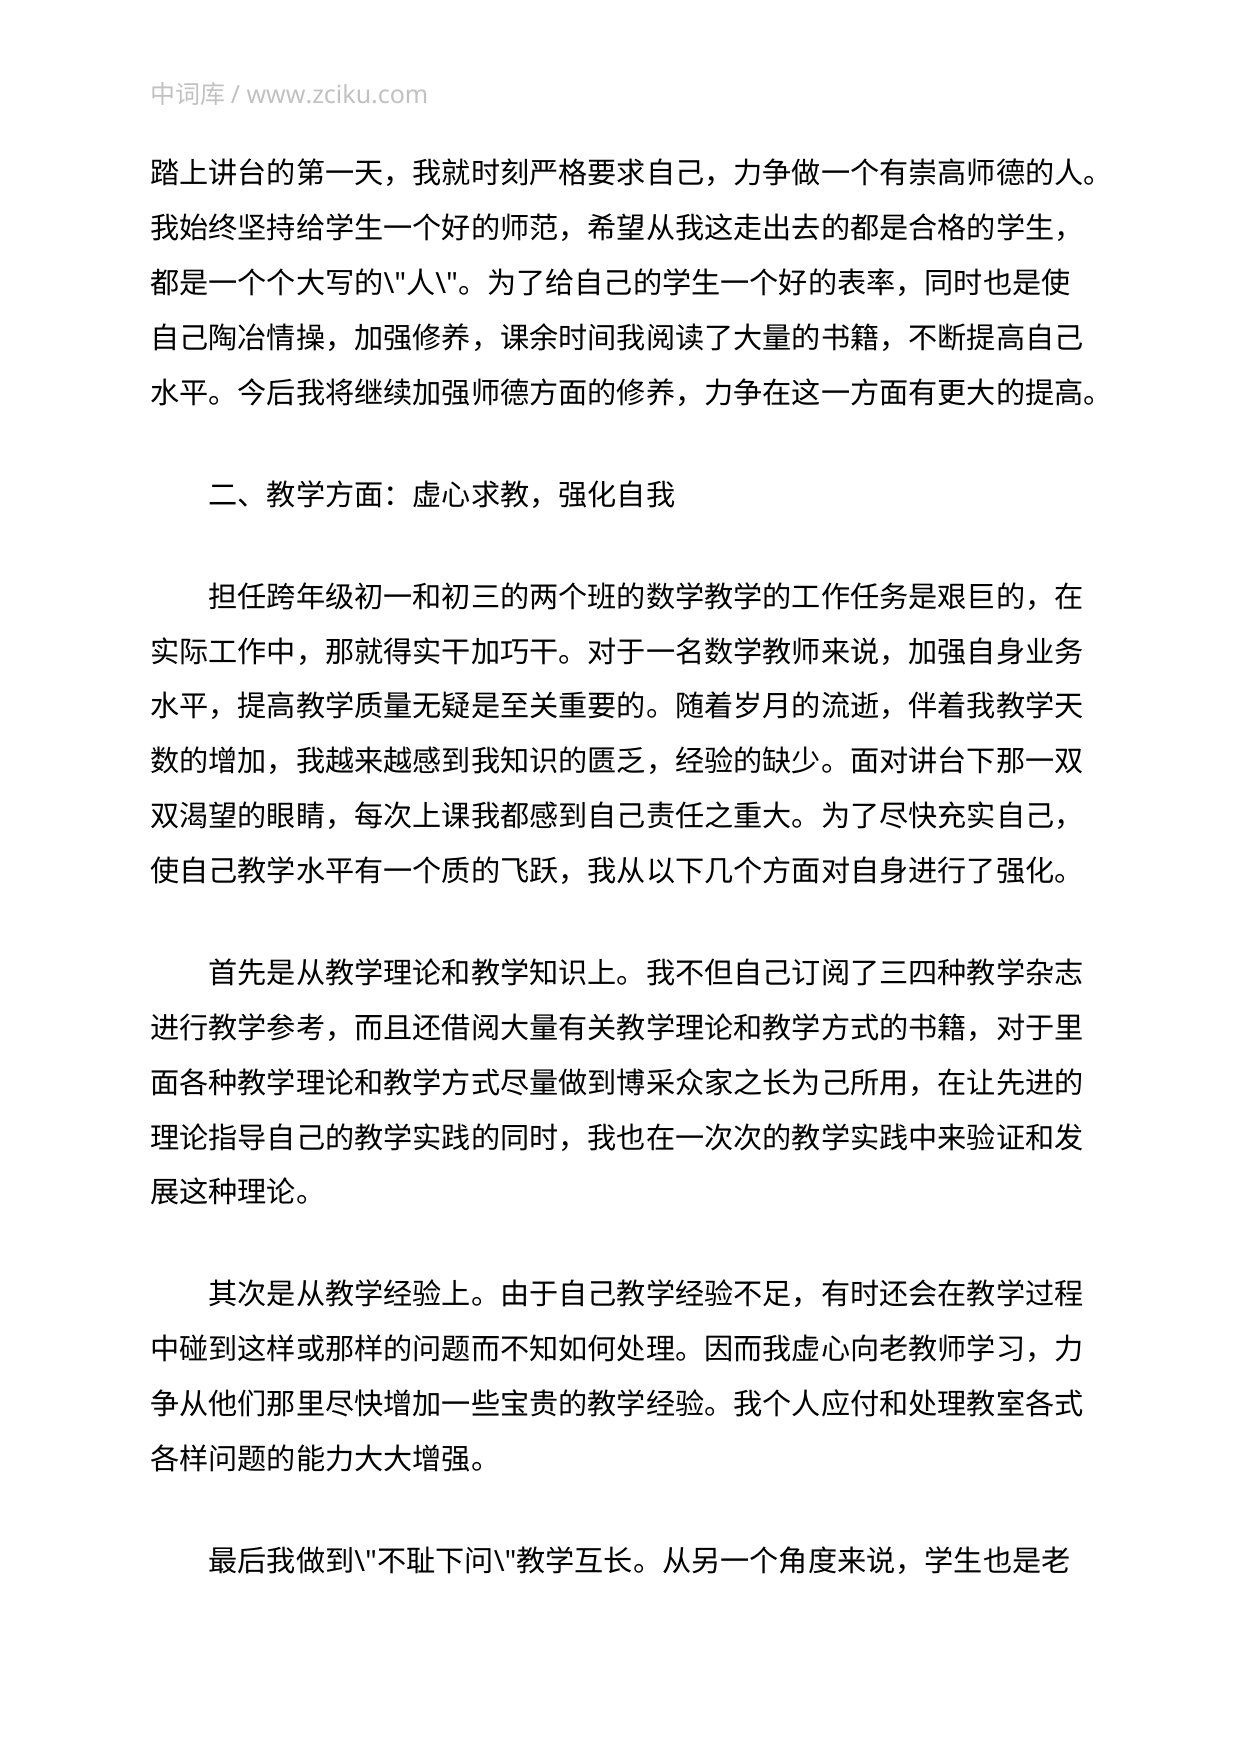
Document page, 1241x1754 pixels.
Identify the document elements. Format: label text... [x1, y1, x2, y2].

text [150, 1537, 1090, 1580]
text 其次是从教学经验上。由于自己教学经验不足，有时还会在教学过程中碰到这样或那样的问题而不知如何处理。因而我虚心向老教师学习，力争从他们那里尽快增加一些宝贵的教学经验。我个人应付和处理教室各式各样问题的能力大大增强。 [150, 1271, 1090, 1478]
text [150, 150, 1090, 412]
text 二、教学方面：虚心求教，强化自我 [150, 471, 1090, 514]
text 担任跨年级初一和初三的两个班的数学教学的工作任务是艰巨的，在实际工作中，那就得实干加巧干。对于一名数学教师来说，加强自身业务水平，提高教学质量无疑是至关重要的。随着岁月的流逝，伴着我教学天数的增加，我越来越感到我知识的匮乏，经验的缺少。面对讲台下那一双双渴望的眼睛，每次上课我都感到自己责任之重大。为了尽快充实自己，使自己教学水平有一个质的飞跃，我从以下几个方面对自身进行了强化。 [150, 573, 1090, 890]
text 首先是从教学理论和教学知识上。我不但自己订阅了三四种教学杂志进行教学参考，而且还借阅大量有关教学理论和教学方式的书籍，对于里面各种教学理论和教学方式尽量做到博采众家之长为己所用，在让先进的理论指导自己的教学实践的同时，我也在一次次的教学实践中来验证和发展这种理论。 [150, 949, 1090, 1211]
